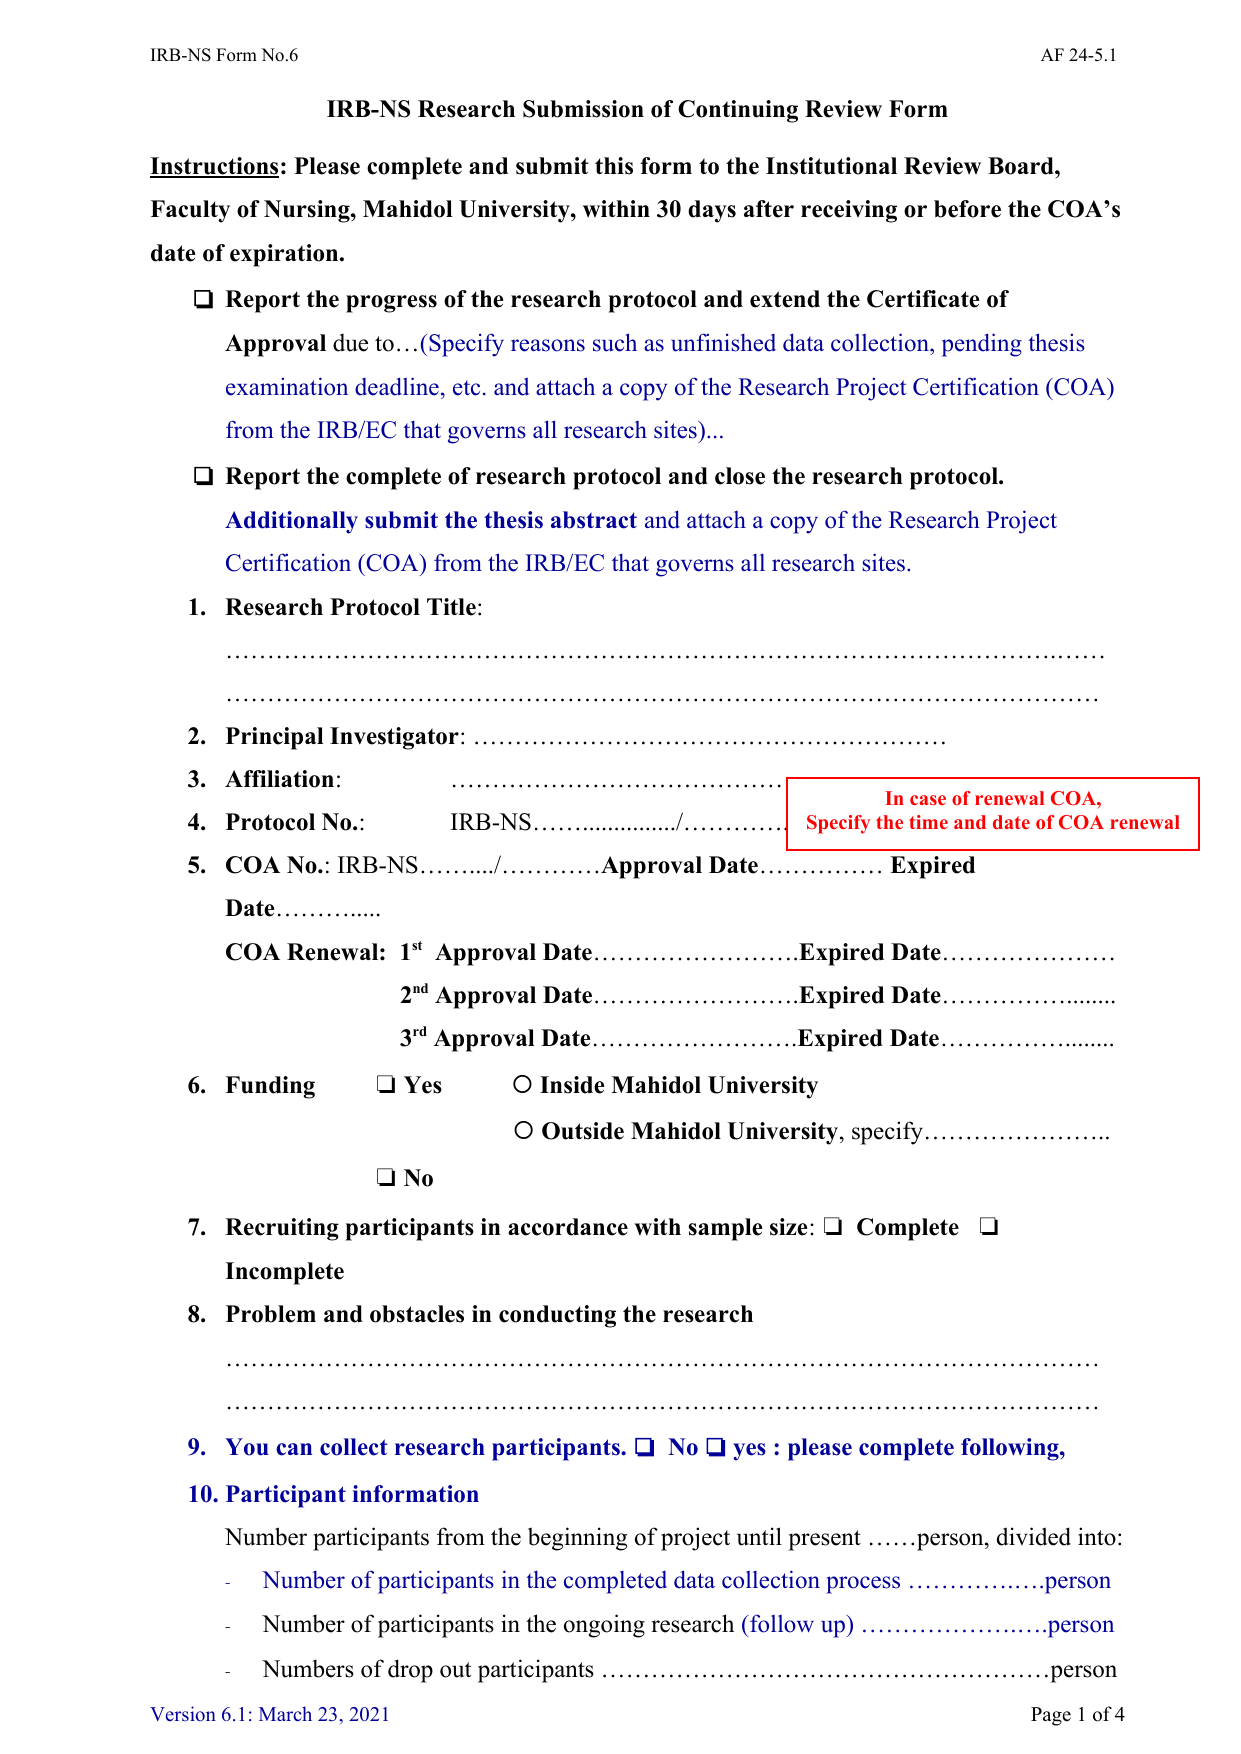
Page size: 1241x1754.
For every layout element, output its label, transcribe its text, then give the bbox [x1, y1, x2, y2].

list …………………………………………………………………………………………… [225, 678, 1125, 707]
text Number participants from the beginning of project until present ……person, divided into: [225, 1522, 1125, 1551]
list Participant information [187, 1479, 1125, 1507]
list COA Renewal: 1st Approval Date…………………….Expired Date………………… [225, 937, 1125, 965]
list COA No.: IRB-NS……..../…………Approval Date…………… Expired Date………..... [187, 850, 1125, 922]
list Research Protocol Title: ……………………………………………………………………………………….…… [187, 592, 1125, 663]
list You can collect research participants. ❏ No ❏ yes : please complete following, [187, 1429, 1125, 1462]
list ❏ Report the progress of the research protocol and extend the Certificate of Approval due to…(Specify reasons such as unfinished data collection, pending thesis examination deadline, etc. and attach a copy of the Research Project Certification (COA) from the IRB/EC that governs all research sites)... [192, 281, 1125, 443]
list Problem and obstacles in conducting the research …………………………………………………………………………………………… [187, 1299, 1125, 1371]
list Outside Mahidol University, specify………………….. [225, 1116, 1127, 1144]
list …………………………………………………………………………………………… [225, 1386, 1125, 1414]
list Numbers of drop out participants ………………………………………………person [225, 1654, 1125, 1683]
list 2nd Approval Date…………………….Expired Date……………........ [225, 980, 1125, 1008]
text IRB-NS Research Submission of Continuing Review Form [150, 94, 1125, 123]
list ❏ Report the complete of research protocol and close the research protocol. Additionally submit the thesis abstract and attach a copy of the Research Project Certification (COA) from the IRB/EC that governs all research sites. [192, 458, 1125, 577]
list Principal Investigator: ………………………………………………… [187, 721, 1125, 750]
list Protocol No.: IRB-NS…….............../…………........... [187, 807, 786, 836]
list 3rd Approval Date…………………….Expired Date……………........ [225, 1023, 1125, 1052]
list Funding ❏ Yes Inside Mahidol University [187, 1066, 1233, 1099]
list ❏ No [225, 1159, 1125, 1192]
text Instructions: Please complete and submit this form to the Institutional Review Board, Faculty of Nursing, Mahidol University, within 30 days after receiving or before the COA’s date of expiration. [150, 151, 1125, 266]
list Number of participants in the ongoing research (follow up) ……………….….person [225, 1609, 1125, 1639]
list Number of participants in the completed data collection process ………….….person [225, 1565, 1125, 1594]
list Recruiting participants in accordance with sample size: ❏ Complete ❏ Incomplete [187, 1209, 1125, 1285]
list Affiliation: ………………………………………………… [187, 764, 1125, 793]
